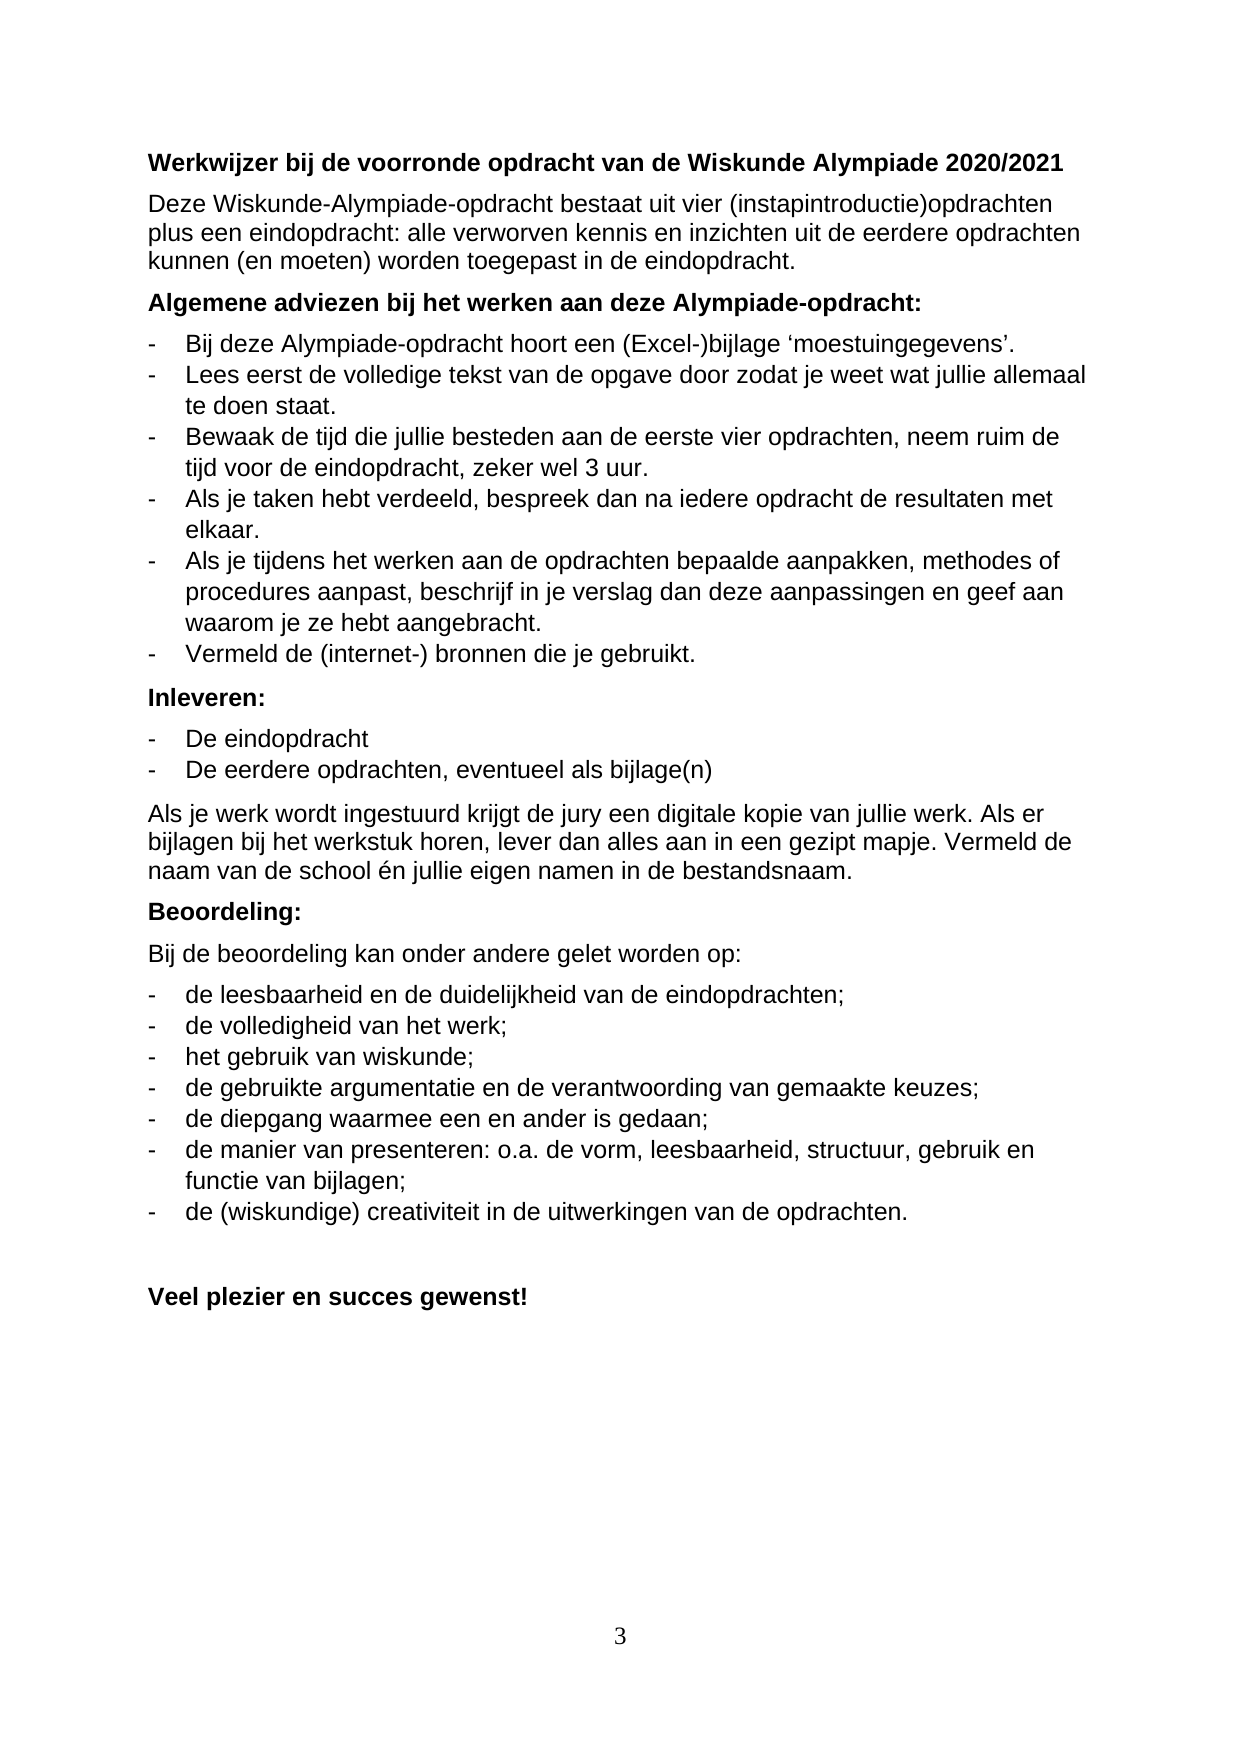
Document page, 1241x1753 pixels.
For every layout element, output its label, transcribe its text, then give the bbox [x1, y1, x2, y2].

list de (wiskundige) creativiteit in de uitwerkingen van de opdrachten. [148, 1197, 1093, 1226]
list de volledigheid van het werk; [148, 1011, 1093, 1040]
list de manier van presenteren: o.a. de vorm, leesbaarheid, structuur, gebruik en functie van bijlagen; [148, 1135, 1093, 1195]
list het gebruik van wiskunde; [148, 1042, 1093, 1071]
text Bij de beoordeling kan onder andere gelet worden op: [148, 939, 1093, 967]
list De eerdere opdrachten, eventueel als bijlage(n) [148, 755, 1093, 784]
text Als je werk wordt ingestuurd krijgt de jury een digitale kopie van jullie werk. Als er bijlagen bij het werkstuk horen, lever dan alles aan in een gezipt mapje. Vermeld de naam van de school én jullie eigen namen in de bestandsnaam. [148, 799, 1093, 885]
list Als je taken hebt verdeeld, bespreek dan na iedere opdracht de resultaten met elkaar. [148, 484, 1093, 544]
list de gebruikte argumentatie en de verantwoording van gemaakte keuzes; [148, 1073, 1093, 1102]
text Deze Wiskunde-Alympiade-opdracht bestaat uit vier (instapintroductie)opdrachten plus een eindopdracht: alle verworven kennis en inzichten uit de eerdere opdrachten kunnen (en moeten) worden toegepast in de eindopdracht. [148, 189, 1093, 275]
text Veel plezier en succes gewenst! [148, 1282, 1093, 1311]
list Vermeld de (internet-) bronnen die je gebruikt. [148, 639, 1093, 668]
list Bewaak de tijd die jullie besteden aan de eerste vier opdrachten, neem ruim de tijd voor de eindopdracht, zeker wel 3 uur. [148, 422, 1093, 482]
list de leesbaarheid en de duidelijkheid van de eindopdrachten; [148, 980, 1093, 1009]
list Bij deze Alympiade-opdracht hoort een (Excel-)bijlage ‘moestuingegevens’. [148, 329, 1093, 358]
text Werkwijzer bij de voorronde opdracht van de Wiskunde Alympiade 2020/2021 [148, 148, 1093, 176]
text Algemene adviezen bij het werken aan deze Alympiade-opdracht: [148, 288, 1093, 316]
list de diepgang waarmee een en ander is gedaan; [148, 1104, 1093, 1133]
text Inleveren: [148, 683, 1093, 712]
list Als je tijdens het werken aan de opdrachten bepaalde aanpakken, methodes of procedures aanpast, beschrijf in je verslag dan deze aanpassingen en geef aan waarom je ze hebt aangebracht. [148, 546, 1093, 637]
list De eindopdracht [148, 724, 1093, 753]
list Lees eerst de volledige tekst van de opgave door zodat je weet wat jullie allemaal te doen staat. [148, 360, 1093, 420]
text Beoordeling: [148, 897, 1093, 926]
